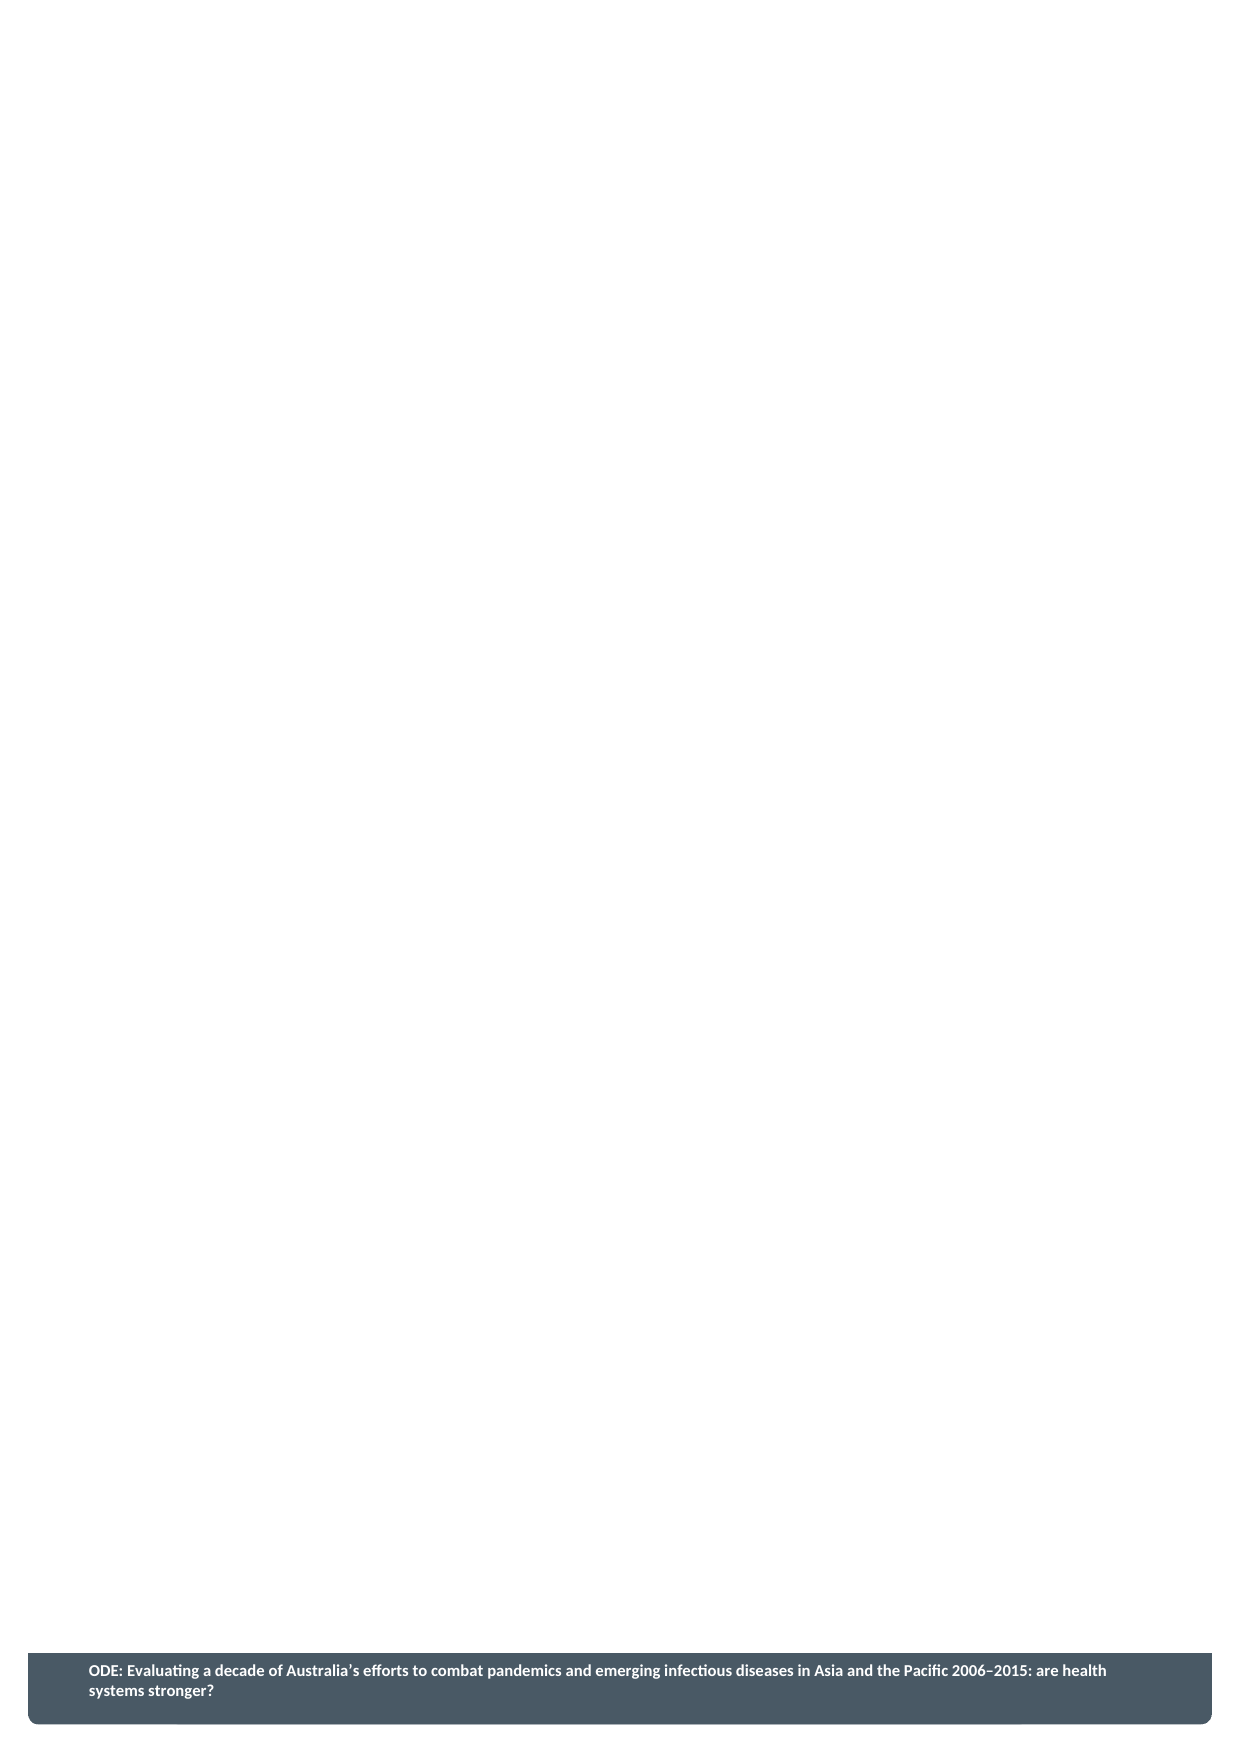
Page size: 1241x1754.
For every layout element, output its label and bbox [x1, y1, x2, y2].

picture [0, 1623, 1241, 1754]
